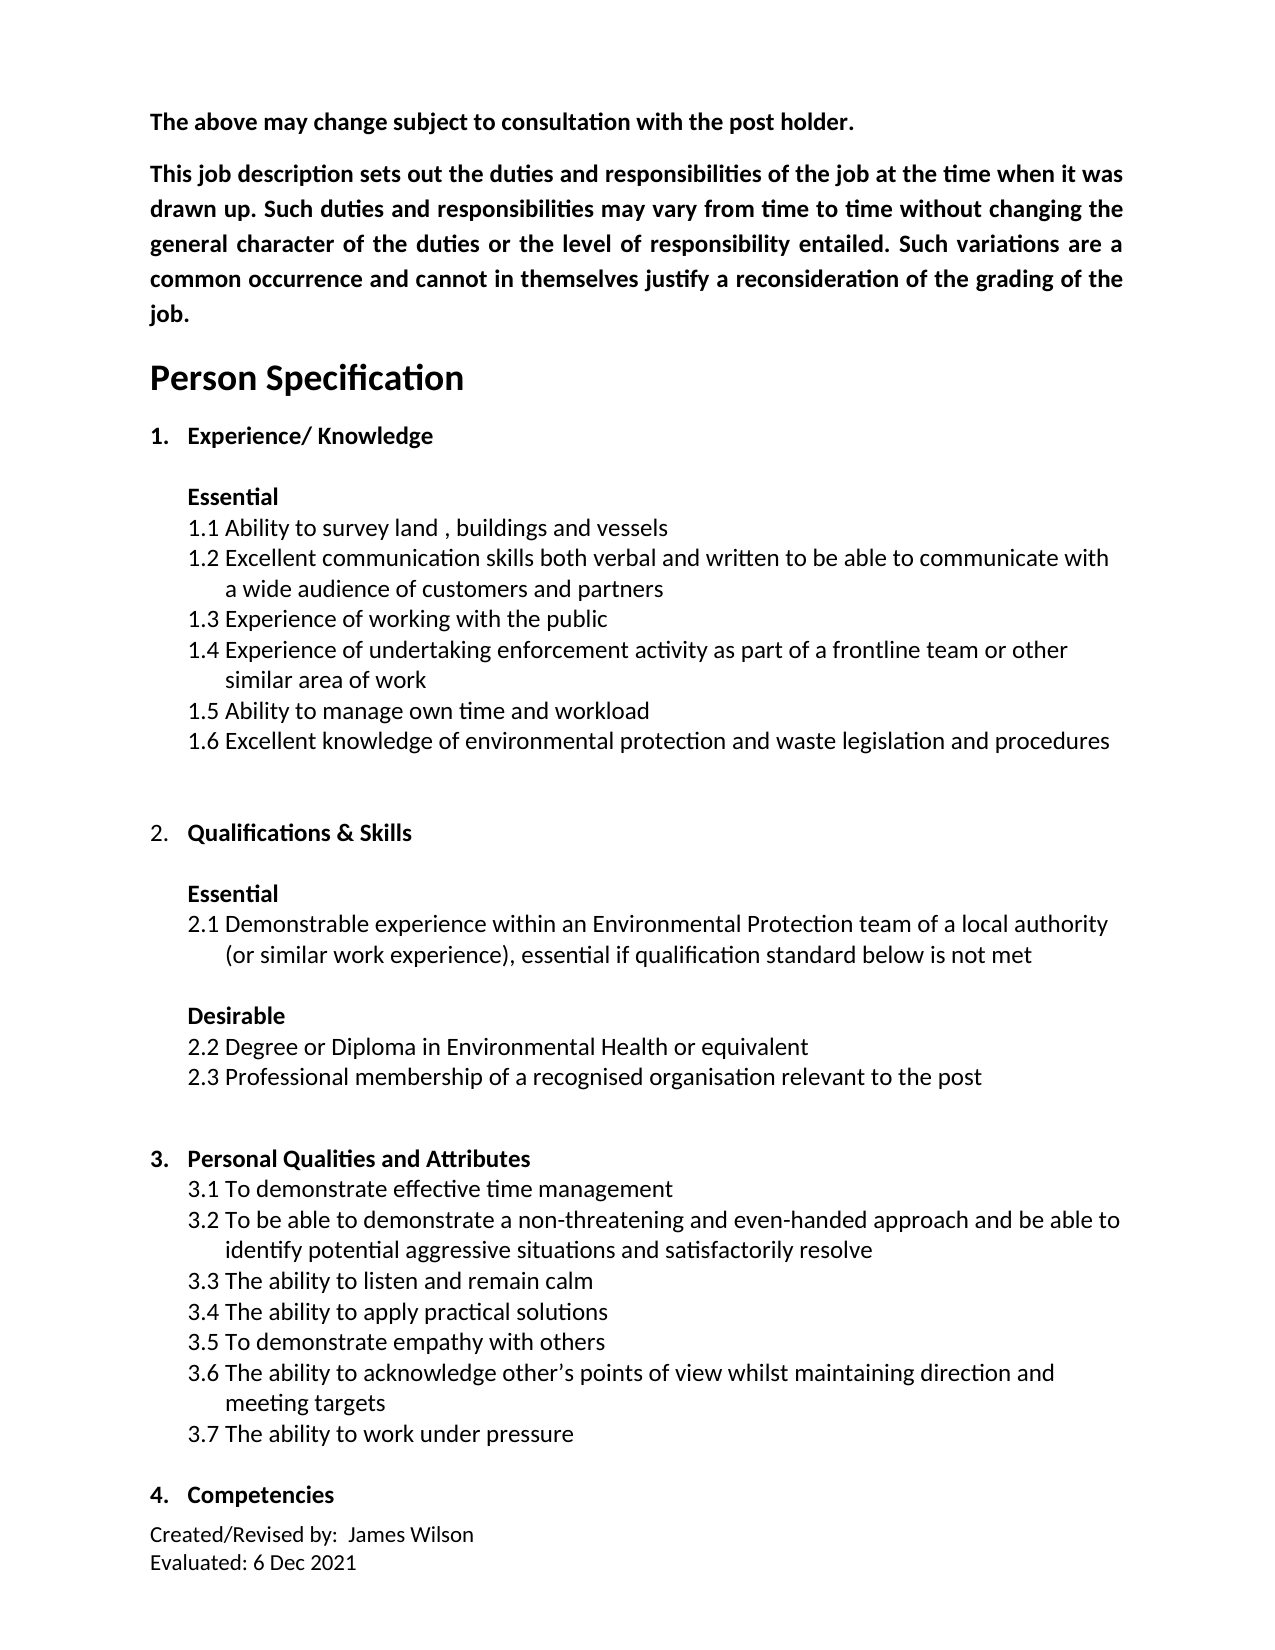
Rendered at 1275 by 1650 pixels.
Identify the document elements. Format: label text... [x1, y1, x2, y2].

list The ability to work under pressure [187, 1418, 1125, 1448]
list The ability to listen and remain calm [187, 1265, 1125, 1296]
list Qualifications & Skills [150, 817, 1125, 847]
list Desirable [187, 1000, 1125, 1031]
list Excellent communication skills both verbal and written to be able to communicate with a wide audience of customers and partners [187, 542, 1125, 603]
list Essential [187, 481, 1125, 512]
list Experience of working with the public [187, 603, 1125, 634]
list Essential [187, 878, 1125, 908]
list Ability to survey land , buildings and vessels [187, 512, 1125, 542]
list Excellent knowledge of environmental protection and waste legislation and procedures [187, 725, 1125, 756]
text This job description sets out the duties and responsibilities of the job at the time when it was drawn up. Such duties and responsibilities may vary from time to time without changing the general character of the duties or the level of responsibility entailed. Such variations are a common occurrence and cannot in themselves justify a reconsideration of the grading of the job. [150, 158, 1125, 328]
text Person Specification [150, 353, 1125, 399]
list The ability to acknowledge other’s points of view whilst maintaining direction and meeting targets [187, 1357, 1125, 1418]
list Personal Qualities and Attributes [150, 1143, 1125, 1173]
list Demonstrable experience within an Environmental Protection team of a local authority (or similar work experience), essential if qualification standard below is not met [187, 908, 1125, 969]
list Degree or Diploma in Environmental Health or equivalent [187, 1031, 1125, 1061]
list Competencies [150, 1479, 1125, 1509]
list The ability to apply practical solutions [187, 1296, 1125, 1326]
list Experience of undertaking enforcement activity as part of a frontline team or other similar area of work [187, 634, 1125, 695]
list To be able to demonstrate a non-threatening and even-handed approach and be able to identify potential aggressive situations and satisfactorily resolve [187, 1204, 1125, 1265]
list To demonstrate effective time management [187, 1173, 1125, 1204]
text The above may change subject to consultation with the post holder. [150, 106, 1125, 137]
list Ability to manage own time and workload [187, 695, 1125, 725]
list Professional membership of a recognised organisation relevant to the post [187, 1061, 1125, 1092]
list Experience/ Knowledge [150, 420, 1125, 451]
list To demonstrate empathy with others [187, 1326, 1125, 1357]
